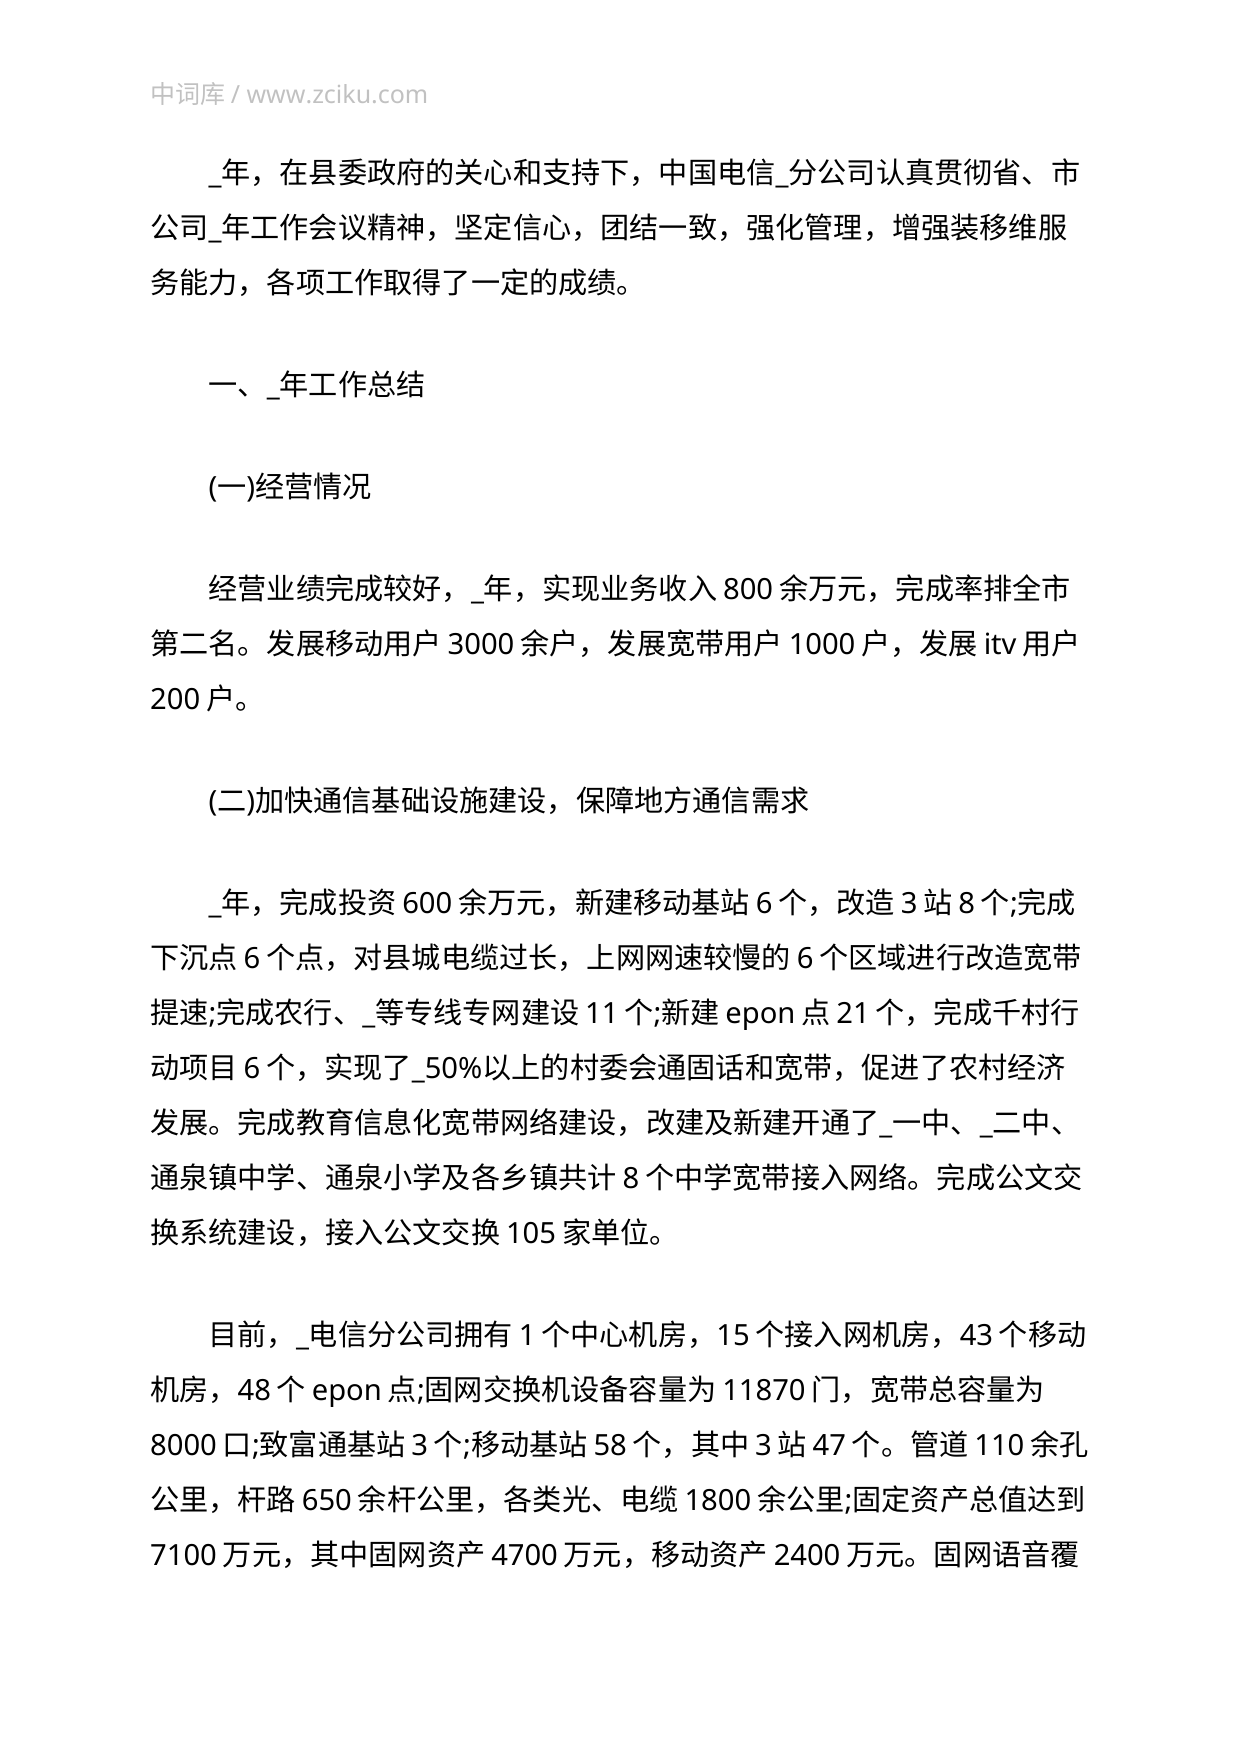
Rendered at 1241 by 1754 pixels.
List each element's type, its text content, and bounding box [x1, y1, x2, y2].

text (一)经营情况 [150, 464, 1090, 506]
text 一、_年工作总结 [150, 362, 1090, 404]
text _年，完成投资600余万元，新建移动基站6个，改造3站8个;完成下沉点6个点，对县城电缆过长，上网网速较慢的6个区域进行改造宽带提速;完成农行、_等专线专网建设11个;新建epon点21个，完成千村行动项目6个，实现了_50%以上的村委会通固话和宽带，促进了农村经济发展。完成教育信息化宽带网络建设，改建及新建开通了_一中、_二中、通泉镇中学、通泉小学及各乡镇共计8个中学宽带接入网络。完成公文交换系统建设，接入公文交换105家单位。 [150, 880, 1090, 1252]
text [150, 1312, 1090, 1574]
text 经营业绩完成较好，_年，实现业务收入800余万元，完成率排全市第二名。发展移动用户3000余户，发展宽带用户1000户，发展itv用户200户。 [150, 566, 1090, 718]
text _年，在县委政府的关心和支持下，中国电信_分公司认真贯彻省、市公司_年工作会议精神，坚定信心，团结一致，强化管理，增强装移维服务能力，各项工作取得了一定的成绩。 [150, 150, 1090, 302]
text (二)加快通信基础设施建设，保障地方通信需求 [150, 778, 1090, 820]
